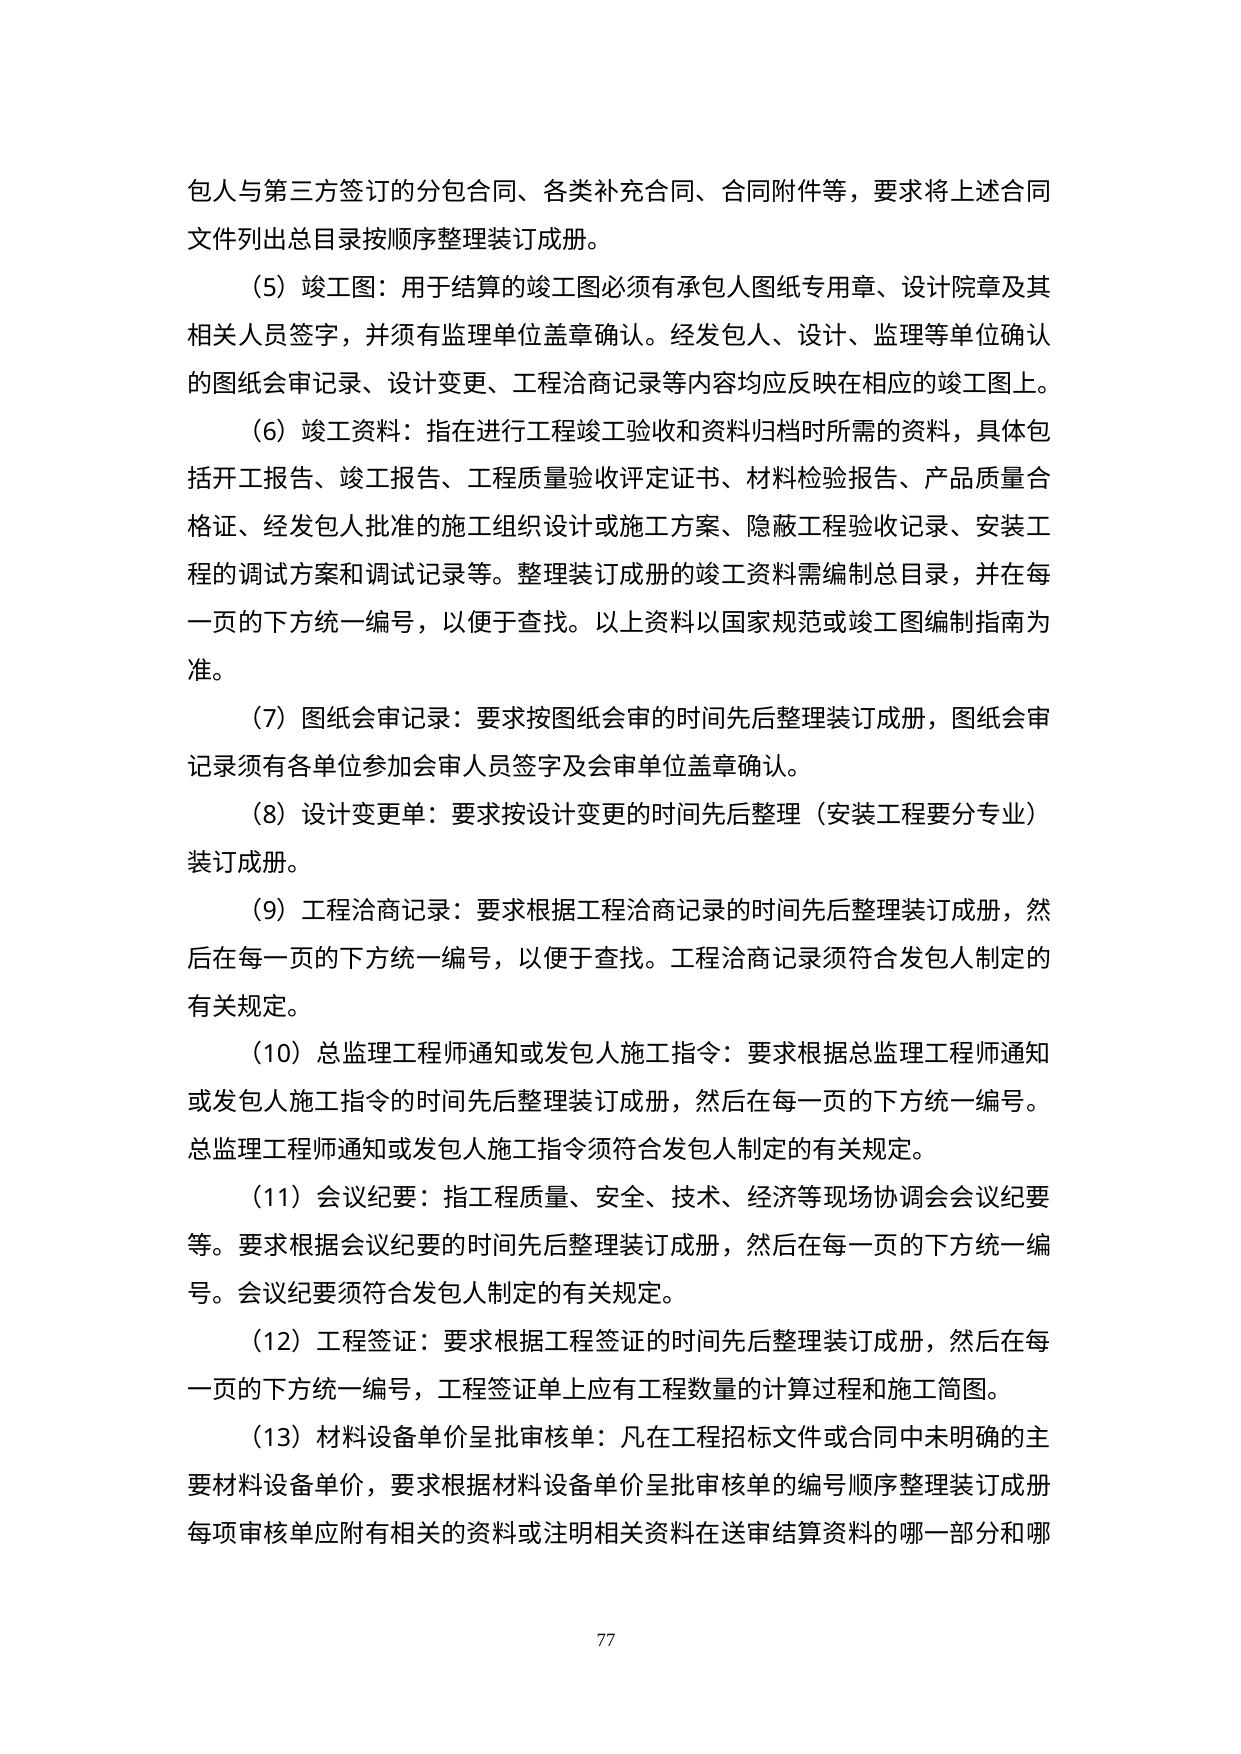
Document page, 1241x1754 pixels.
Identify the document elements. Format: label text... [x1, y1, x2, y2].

text （11）会议纪要：指工程质量、安全、技术、经济等现场协调会会议纪要等。要求根据会议纪要的时间先后整理装订成册，然后在每一页的下方统一编号。会议纪要须符合发包人制定的有关规定。 [187, 1168, 1053, 1312]
text （5）竣工图：用于结算的竣工图必须有承包人图纸专用章、设计院章及其相关人员签字，并须有监理单位盖章确认。经发包人、设计、监理等单位确认的图纸会审记录、设计变更、工程洽商记录等内容均应反映在相应的竣工图上。 [187, 258, 1053, 402]
text （10）总监理工程师通知或发包人施工指令：要求根据总监理工程师通知或发包人施工指令的时间先后整理装订成册，然后在每一页的下方统一编号。总监理工程师通知或发包人施工指令须符合发包人制定的有关规定。 [187, 1024, 1053, 1168]
text （8）设计变更单：要求按设计变更的时间先后整理（安装工程要分专业）装订成册。 [187, 785, 1053, 881]
text （12）工程签证：要求根据工程签证的时间先后整理装订成册，然后在每一页的下方统一编号，工程签证单上应有工程数量的计算过程和施工简图。 [187, 1312, 1053, 1408]
text （7）图纸会审记录：要求按图纸会审的时间先后整理装订成册，图纸会审记录须有各单位参加会审人员签字及会审单位盖章确认。 [187, 689, 1053, 785]
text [187, 1408, 1053, 1552]
text （6）竣工资料：指在进行工程竣工验收和资料归档时所需的资料，具体包括开工报告、竣工报告、工程质量验收评定证书、材料检验报告、产品质量合格证、经发包人批准的施工组织设计或施工方案、隐蔽工程验收记录、安装工程的调试方案和调试记录等。整理装订成册的竣工资料需编制总目录，并在每一页的下方统一编号，以便于查找。以上资料以国家规范或竣工图编制指南为准。 [187, 402, 1053, 689]
text （9）工程洽商记录：要求根据工程洽商记录的时间先后整理装订成册，然后在每一页的下方统一编号，以便于查找。工程洽商记录须符合发包人制定的有关规定。 [187, 881, 1053, 1024]
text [187, 162, 1053, 258]
